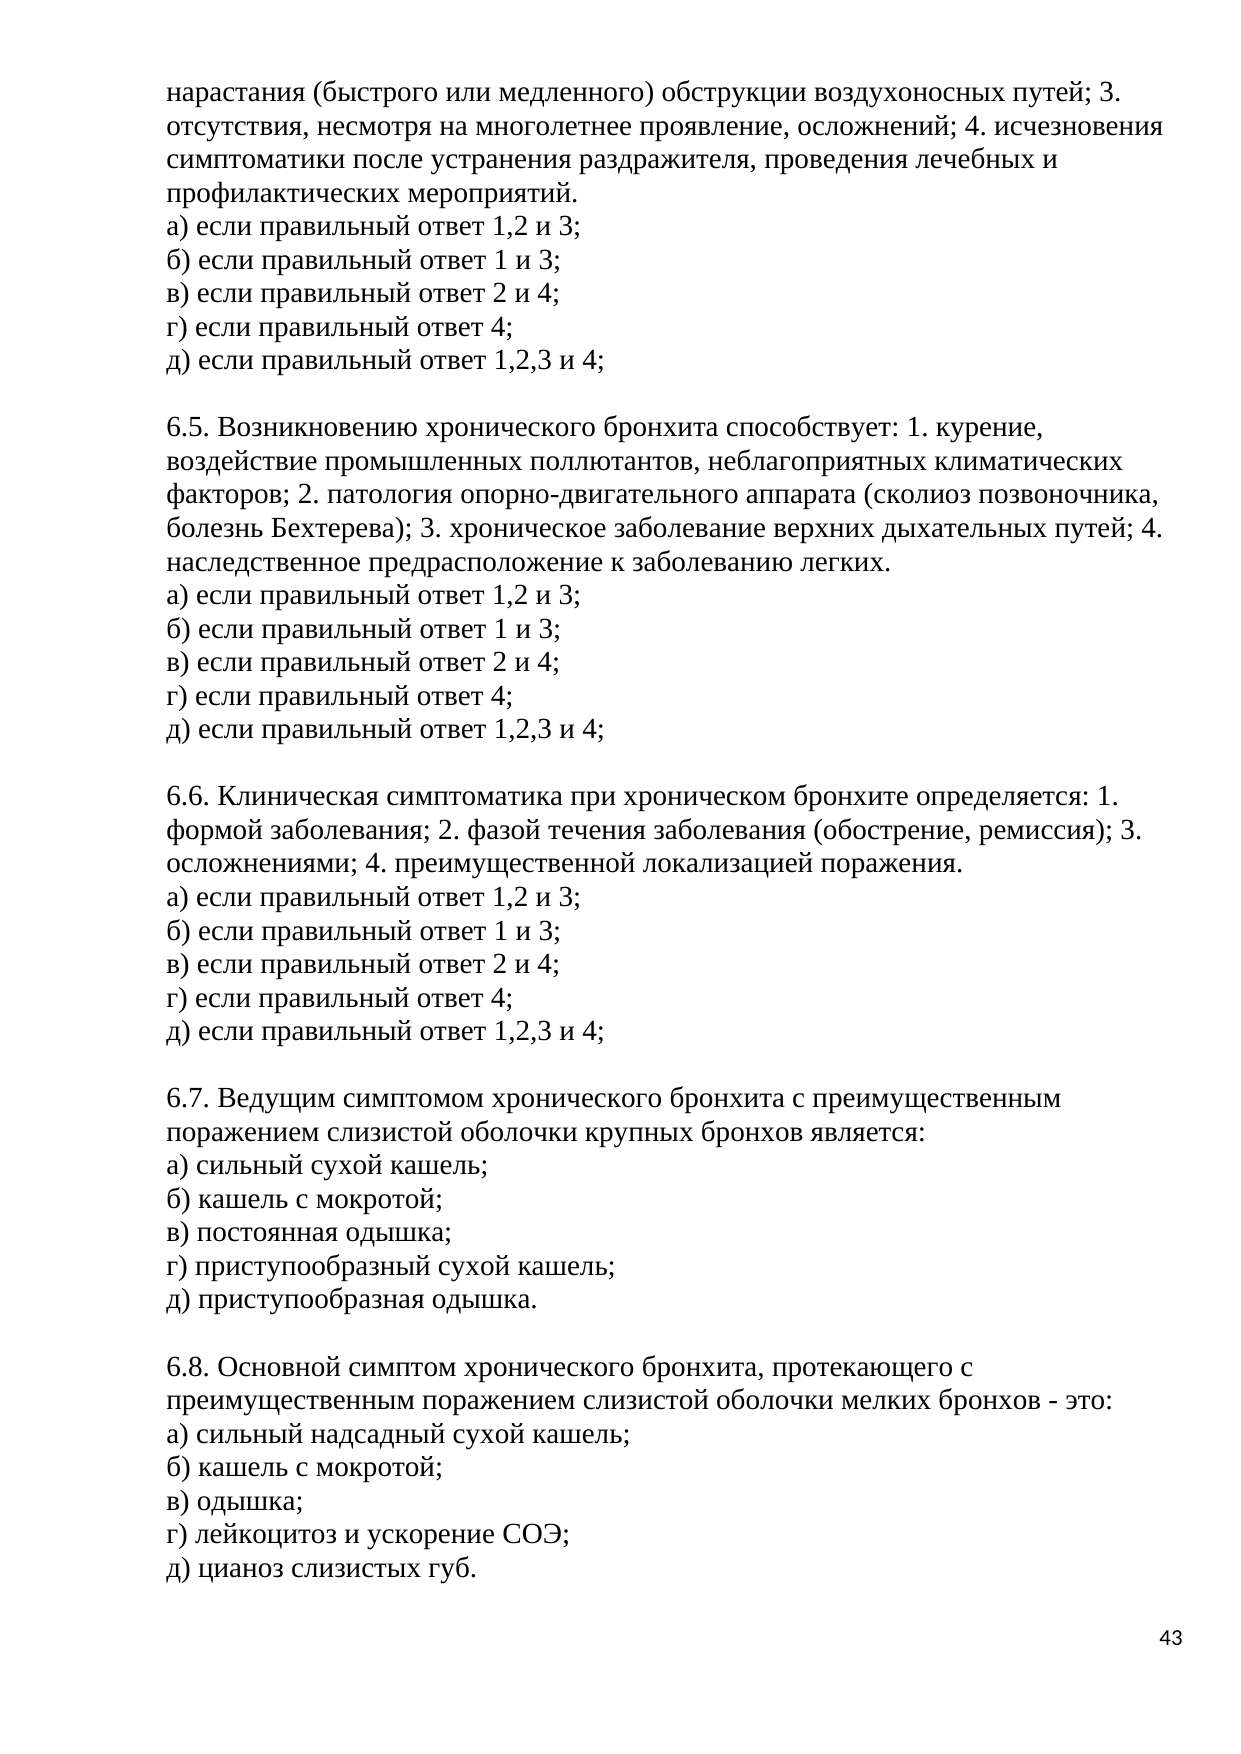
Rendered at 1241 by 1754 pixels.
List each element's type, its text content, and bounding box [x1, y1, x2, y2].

text 6.5. Возникновению хронического бронхита способствует: 1. курение, воздействие промышленных поллютантов, неблагоприятных климатических факторов; 2. патология опорно-двигательного аппарата (сколиоз позвоночника, болезнь Бехтерева); 3. хроническое заболевание верхних дыхательных путей; 4. наследственное предрасположение к заболеванию легких. [166, 409, 1182, 577]
text в) одышка; [166, 1483, 1182, 1516]
text 6.6. Клиническая симптоматика при хроническом бронхите определяется: 1. формой заболевания; 2. фазой течения заболевания (обострение, ремиссия); 3. осложнениями; 4. преимущественной локализацией поражения. [166, 778, 1182, 879]
text д) если правильный ответ 1,2,3 и 4; [166, 711, 1182, 745]
text г) если правильный ответ 4; [166, 980, 1182, 1013]
text 6.7. Ведущим симптомом хронического бронхита с преимущественным поражением слизистой оболочки крупных бронхов является: [166, 1080, 1182, 1147]
text б) кашель с мокротой; [166, 1449, 1182, 1483]
text а) сильный сухой кашель; [166, 1147, 1182, 1181]
text а) если правильный ответ 1,2 и 3; [166, 577, 1182, 611]
text г) приступообразный сухой кашель; [166, 1248, 1182, 1282]
text а) если правильный ответ 1,2 и 3; [166, 879, 1182, 913]
text в) постоянная одышка; [166, 1214, 1182, 1248]
text г) если правильный ответ 4; [166, 678, 1182, 711]
text б) кашель с мокротой; [166, 1181, 1182, 1214]
text г) лейкоцитоз и ускорение СОЭ; [166, 1516, 1182, 1550]
text г) если правильный ответ 4; [166, 309, 1182, 342]
text д) приступообразная одышка. [166, 1282, 1182, 1315]
text д) если правильный ответ 1,2,3 и 4; [166, 1013, 1182, 1047]
text в) если правильный ответ 2 и 4; [166, 644, 1182, 678]
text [166, 74, 1182, 208]
text в) если правильный ответ 2 и 4; [166, 275, 1182, 309]
text д) цианоз слизистых губ. [166, 1550, 1182, 1583]
text в) если правильный ответ 2 и 4; [166, 946, 1182, 980]
text б) если правильный ответ 1 и 3; [166, 242, 1182, 275]
text а) сильный надсадный сухой кашель; [166, 1416, 1182, 1449]
text 6.8. Основной симптом хронического бронхита, протекающего с преимущественным поражением слизистой оболочки мелких бронхов - это: [166, 1349, 1182, 1416]
text а) если правильный ответ 1,2 и 3; [166, 208, 1182, 242]
text б) если правильный ответ 1 и 3; [166, 913, 1182, 946]
text б) если правильный ответ 1 и 3; [166, 611, 1182, 644]
text д) если правильный ответ 1,2,3 и 4; [166, 342, 1182, 376]
